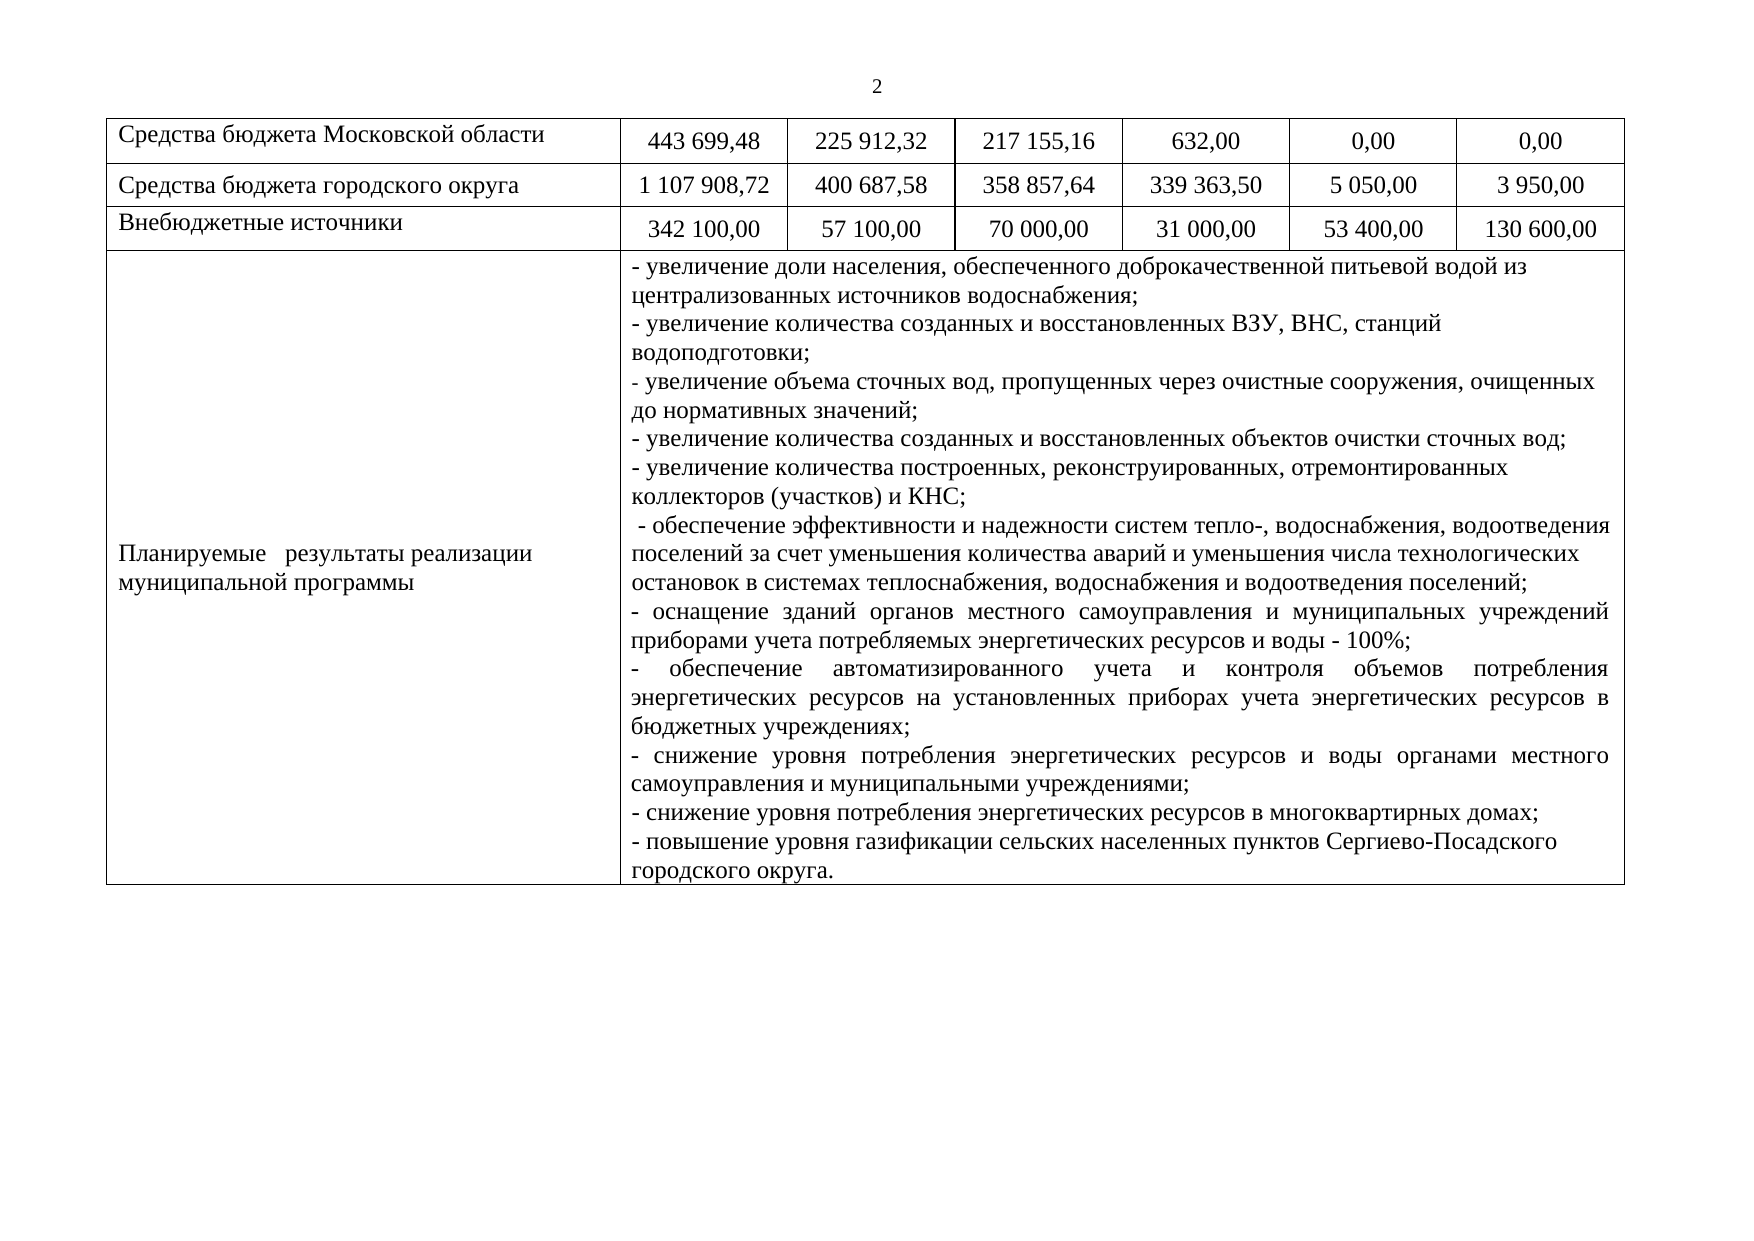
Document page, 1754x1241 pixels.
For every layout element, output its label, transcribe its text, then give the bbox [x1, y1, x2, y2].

table_cell 632,00 [1123, 119, 1289, 162]
table_cell 443 699,48 [621, 119, 787, 162]
table_cell 1 107 908,72 [621, 164, 787, 206]
table_cell Планируемые результаты реализации муниципальной программы [107, 251, 620, 883]
table_cell 57 100,00 [788, 207, 954, 250]
table_cell 31 000,00 [1123, 207, 1289, 250]
table_cell Средства бюджета Московской области [107, 119, 620, 162]
table_cell 130 600,00 [1457, 207, 1624, 250]
table_cell - увеличение доли населения, обеспеченного доброкачественной питьевой водой из централизованных источников водоснабжения; - увеличение количества созданных и восстановленных ВЗУ, ВНС, станций водоподготовки; - увеличение объема сточных вод, пропущенных через очистные сооружения, очищенных до нормативных значений; - увеличение количества созданных и восстановленных объектов очистки сточных вод; - увеличение количества построенных, реконструированных, отремонтированных коллекторов (участков) и КНС; - обеспечение эффективности и надежности систем тепло-, водоснабжения, водоотведения поселений за счет уменьшения количества аварий и уменьшения числа технологических остановок в системах теплоснабжения, водоснабжения и водоотведения поселений; - оснащение зданий органов местного самоуправления и муниципальных учреждений приборами учета потребляемых энергетических ресурсов и воды - 100%; - обеспечение автоматизированного учета и контроля объемов потребления энергетических ресурсов на установленных приборах учета энергетических ресурсов в бюджетных учреждениях; - снижение уровня потребления энергетических ресурсов и воды органами местного самоуправления и муниципальными учреждениями; - снижение уровня потребления энергетических ресурсов в многоквартирных домах; - повышение уровня газификации сельских населенных пунктов Сергиево-Посадского городского округа. [621, 251, 1624, 883]
table_cell 400 687,58 [788, 164, 954, 206]
table_cell 217 155,16 [956, 119, 1122, 162]
table_cell 70 000,00 [956, 207, 1122, 250]
table_cell 339 363,50 [1123, 164, 1289, 206]
table_cell Внебюджетные источники [107, 207, 620, 250]
table_cell 53 400,00 [1290, 207, 1456, 250]
table_cell 3 950,00 [1457, 164, 1624, 206]
table_cell Средства бюджета городского округа [107, 164, 620, 206]
table_cell 0,00 [1457, 119, 1624, 162]
table_cell 0,00 [1290, 119, 1456, 162]
table_cell 225 912,32 [788, 119, 954, 162]
table_cell 5 050,00 [1290, 164, 1456, 206]
table_cell 342 100,00 [621, 207, 787, 250]
table_cell 358 857,64 [956, 164, 1122, 206]
